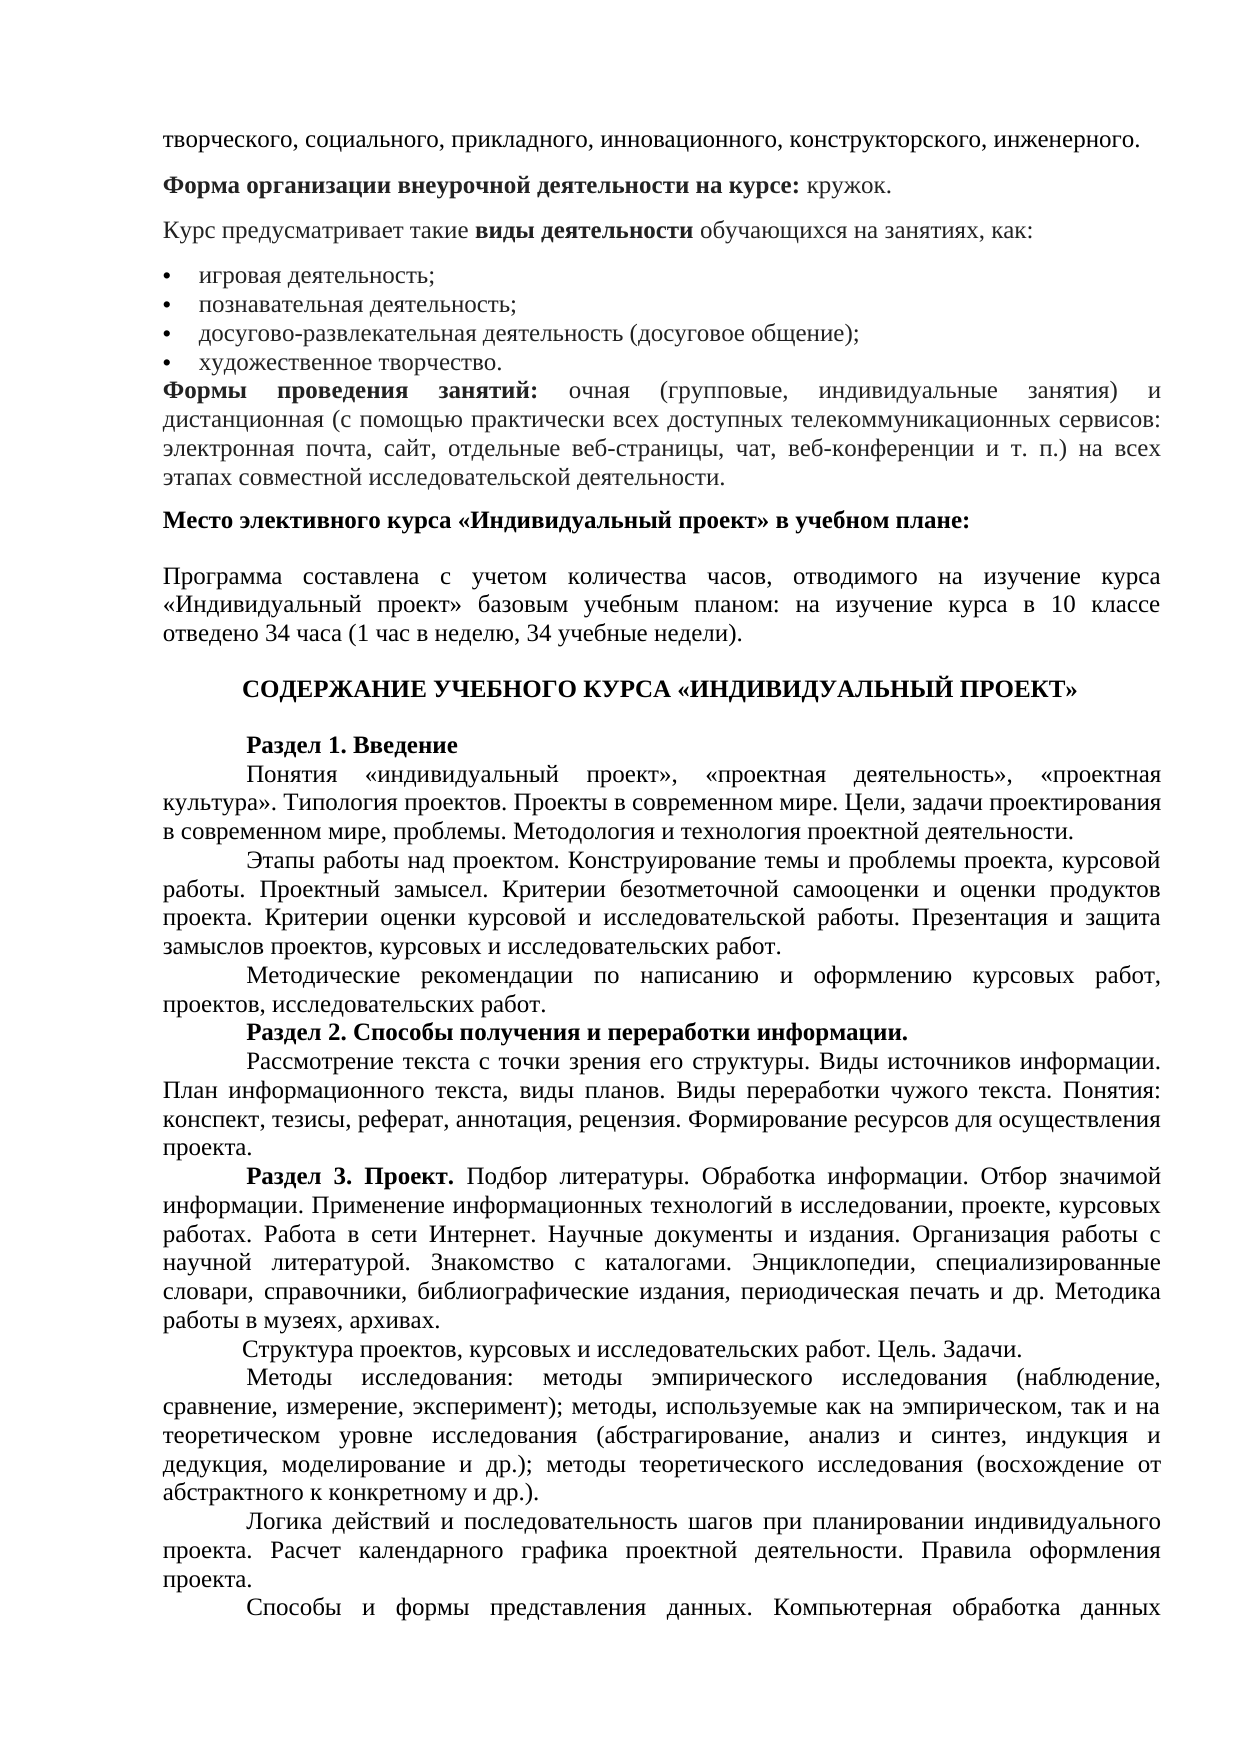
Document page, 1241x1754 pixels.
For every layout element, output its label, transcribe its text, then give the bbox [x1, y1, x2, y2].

text творческого, социального, прикладного, инновационного, конструкторского, инженерного. [163, 124, 1162, 152]
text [163, 1592, 1162, 1621]
text Этапы работы над проектом. Конструирование темы и проблемы проекта, курсовой работы. Проектный замысел. Критерии безотметочной самооценки и оценки продуктов проекта. Критерии оценки курсовой и исследовательской работы. Презентация и защита замыслов проектов, курсовых и исследовательских работ. [163, 845, 1162, 960]
text Раздел 3. Проект. Подбор литературы. Обработка информации. Отбор значимой информации. Применение информационных технологий в исследовании, проекте, курсовых работах. Работа в сети Интернет. Научные документы и издания. Организация работы с научной литературой. Знакомство с каталогами. Энциклопедии, специализированные словари, справочники, библиографические издания, периодическая печать и др. Методика работы в музеях, архивах. [163, 1161, 1162, 1334]
list познавательная деятельность; [163, 289, 1162, 318]
list художественное творчество. [163, 347, 1162, 375]
subtitle Форма организации внеурочной деятельности на курсе: кружок. [163, 171, 1162, 199]
text Рассмотрение текста с точки зрения его структуры. Виды источников информации. План информационного текста, виды планов. Виды переработки чужого текста. Понятия: конспект, тезисы, реферат, аннотация, рецензия. Формирование ресурсов для осуществления проекта. [163, 1046, 1162, 1161]
text Методы исследования: методы эмпирического исследования (наблюдение, сравнение, измерение, эксперимент); методы, используемые как на эмпирическом, так и на теоретическом уровне исследования (абстрагирование, анализ и синтез, индукция и дедукция, моделирование и др.); методы теоретического исследования (восхождение от абстрактного к конкретному и др.). [163, 1362, 1162, 1506]
text Структура проектов, курсовых и исследовательских работ. Цель. Задачи. [163, 1334, 1162, 1362]
text Методические рекомендации по написанию и оформлению курсовых работ, проектов, исследовательских работ. [163, 960, 1162, 1017]
text Программа составлена с учетом количества часов, отводимого на изучение курса «Индивидуальный проект» базовым учебным планом: на изучение курса в 10 классе отведено 34 часа (1 час в неделю, 34 учебные недели). [163, 561, 1162, 647]
list игровая деятельность; [163, 260, 1162, 289]
subtitle Раздел 1. Введение [163, 730, 1162, 759]
text Место элективного курса «Индивидуальный проект» в учебном плане: [163, 505, 1162, 534]
text Курс предусматривает такие виды деятельности обучающихся на занятиях, как: [163, 216, 1162, 244]
list досугово-развлекательная деятельность (досуговое общение); [163, 318, 1162, 347]
text Логика действий и последовательность шагов при планировании индивидуального проекта. Расчет календарного графика проектной деятельности. Правила оформления проекта. [163, 1506, 1162, 1592]
text Формы проведения занятий: очная (групповые, индивидуальные занятия) и дистанционная (с помощью практически всех доступных телекоммуникационных сервисов: электронная почта, сайт, отдельные веб-страницы, чат, веб-конференции и т. п.) на всех этапах совместной исследовательской деятельности. [163, 375, 1162, 490]
text Понятия «индивидуальный проект», «проектная деятельность», «проектная культура». Типология проектов. Проекты в современном мире. Цели, задачи проектирования в современном мире, проблемы. Методология и технология проектной деятельности. [163, 759, 1162, 845]
text Раздел 2. Способы получения и переработки информации. [163, 1017, 1162, 1046]
text СОДЕРЖАНИЕ УЧЕБНОГО КУРСА «ИНДИВИДУАЛЬНЫЙ ПРОЕКТ» [163, 674, 1162, 703]
